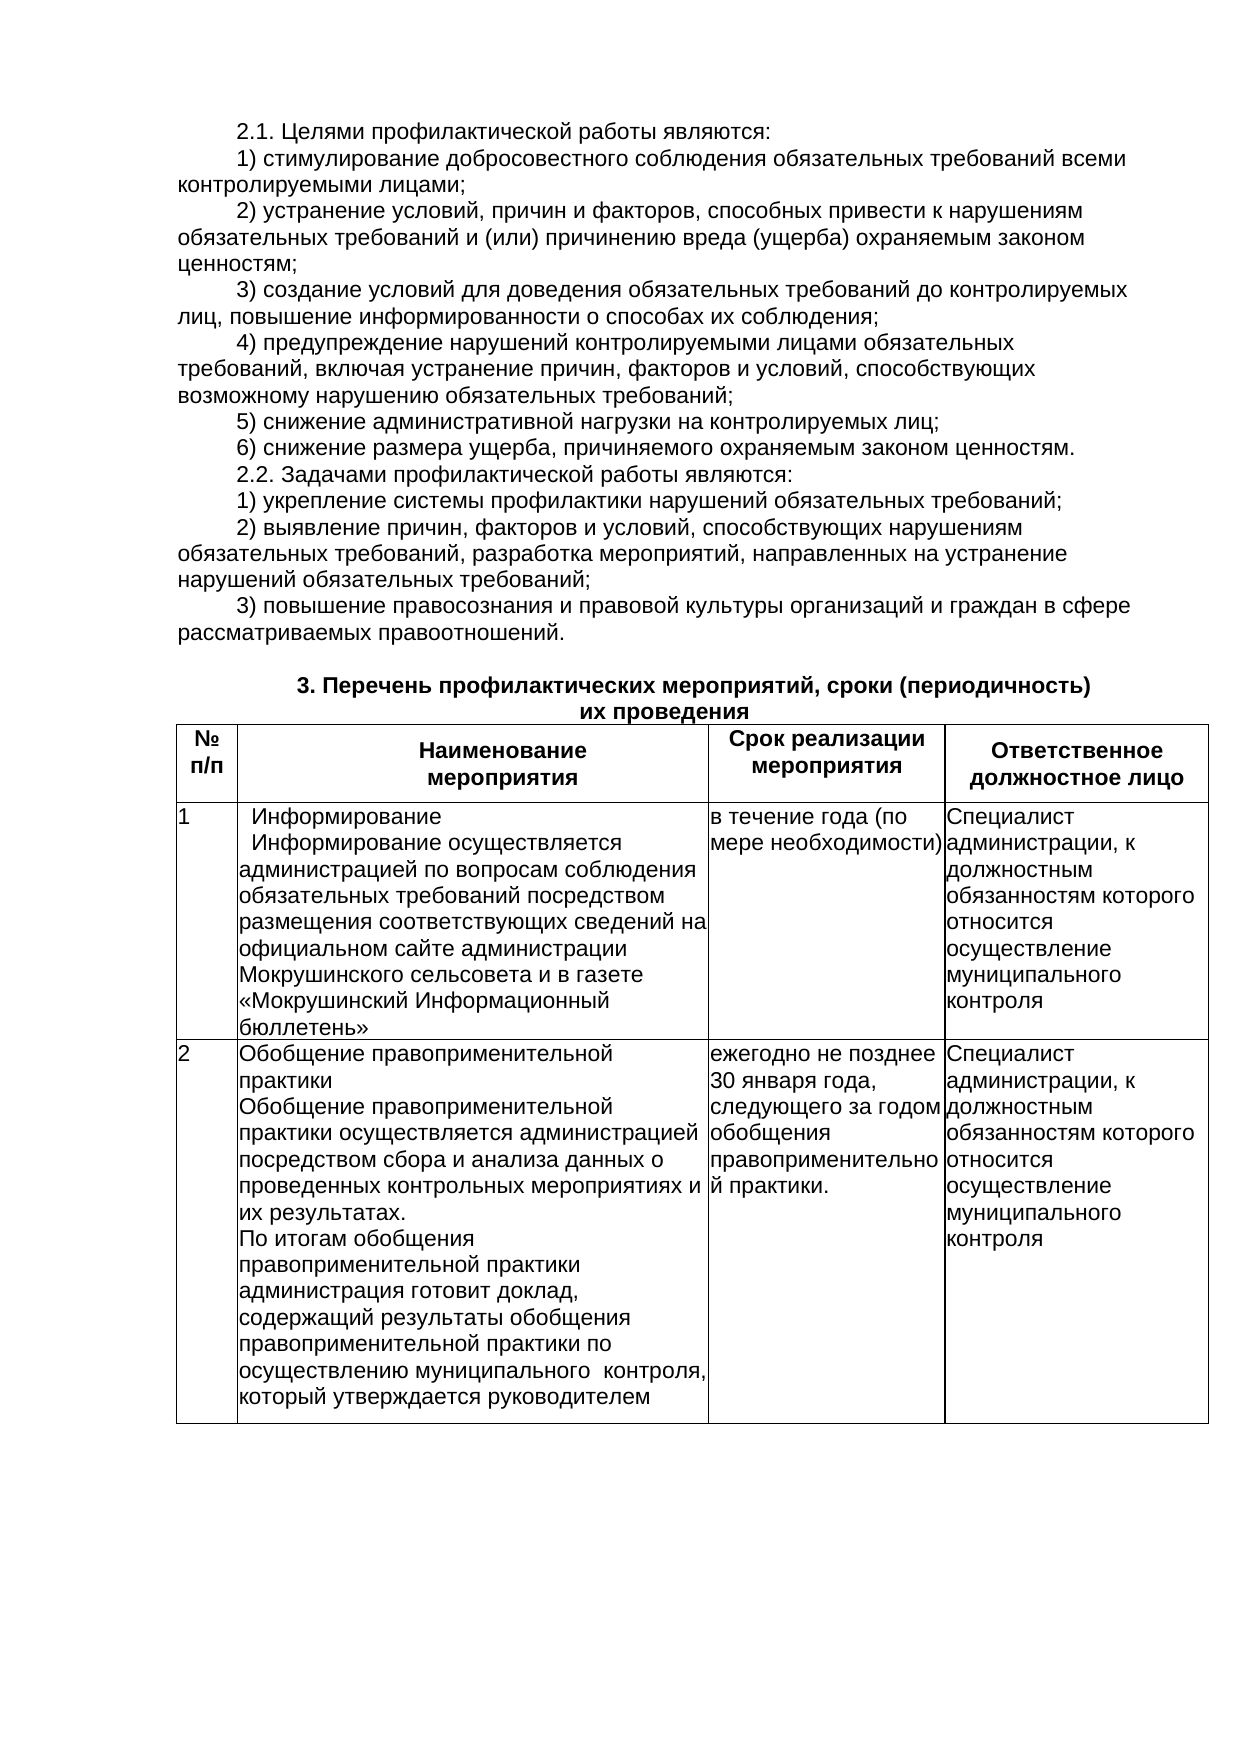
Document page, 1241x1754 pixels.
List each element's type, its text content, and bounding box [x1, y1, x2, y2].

table_header Наименование мероприятия [238, 725, 708, 802]
table_header Срок реализации мероприятия [709, 725, 944, 802]
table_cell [946, 1040, 1208, 1423]
text 5) снижение административной нагрузки на контролируемых лиц; [177, 408, 1152, 434]
text 3. Перечень профилактических мероприятий, сроки (периодичность) их проведения [749, 672, 1152, 724]
table_header Ответственное должностное лицо [946, 725, 1208, 802]
text 4) предупреждение нарушений контролируемыми лицами обязательных требований, включая устранение причин, факторов и условий, способствующих возможному нарушению обязательных требований; [177, 329, 1152, 408]
table_cell 1 [177, 803, 237, 1039]
table_cell в течение года (по мере необходимости) [709, 803, 944, 1039]
text 1) стимулирование добросовестного соблюдения обязательных требований всеми контролируемыми лицами; [177, 144, 1152, 197]
text 3. Перечень профилактических мероприятий, сроки (периодичность) их проведения [177, 672, 579, 724]
text 1) укрепление системы профилактики нарушений обязательных требований; [177, 487, 1152, 513]
table_cell Специалист администрации, к должностным обязанностям которого относится осуществление муниципального контроля [946, 803, 1208, 1039]
table_cell Информирование Информирование осуществляется администрацией по вопросам соблюдения обязательных требований посредством размещения соответствующих сведений на официальном сайте администрации Мокрушинского сельсовета и в газете «Мокрушинский Информационный бюллетень» [238, 803, 708, 1039]
text 2.2. Задачами профилактической работы являются: [177, 461, 1152, 487]
table_cell ежегодно не позднее 30 января года, следующего за годом обобщения правоприменительной практики. [709, 1040, 944, 1423]
text 2) выявление причин, факторов и условий, способствующих нарушениям обязательных требований, разработка мероприятий, направленных на устранение нарушений обязательных требований; [177, 513, 1152, 592]
text 2) устранение условий, причин и факторов, способных привести к нарушениям обязательных требований и (или) причинению вреда (ущерба) охраняемым законом ценностям; [177, 197, 1152, 276]
text 3) создание условий для доведения обязательных требований до контролируемых лиц, повышение информированности о способах их соблюдения; [177, 276, 1152, 329]
table_cell 2 [177, 1040, 237, 1423]
text 2.1. Целями профилактической работы являются: [177, 118, 1152, 144]
text 3) повышение правосознания и правовой культуры организаций и граждан в сфере рассматриваемых правоотношений. [177, 592, 1152, 645]
text 6) снижение размера ущерба, причиняемого охраняемым законом ценностям. [177, 434, 1152, 461]
table_cell Обобщение правоприменительной практики Обобщение правоприменительной практики осуществляется администрацией посредством сбора и анализа данных о проведенных контрольных мероприятиях и их результатах. По итогам обобщения правоприменительной практики администрация готовит доклад, содержащий результаты обобщения правоприменительной практики по осуществлению муниципального контроля, который утверждается руководителем [238, 1040, 708, 1423]
table_header № п/п [177, 725, 237, 802]
